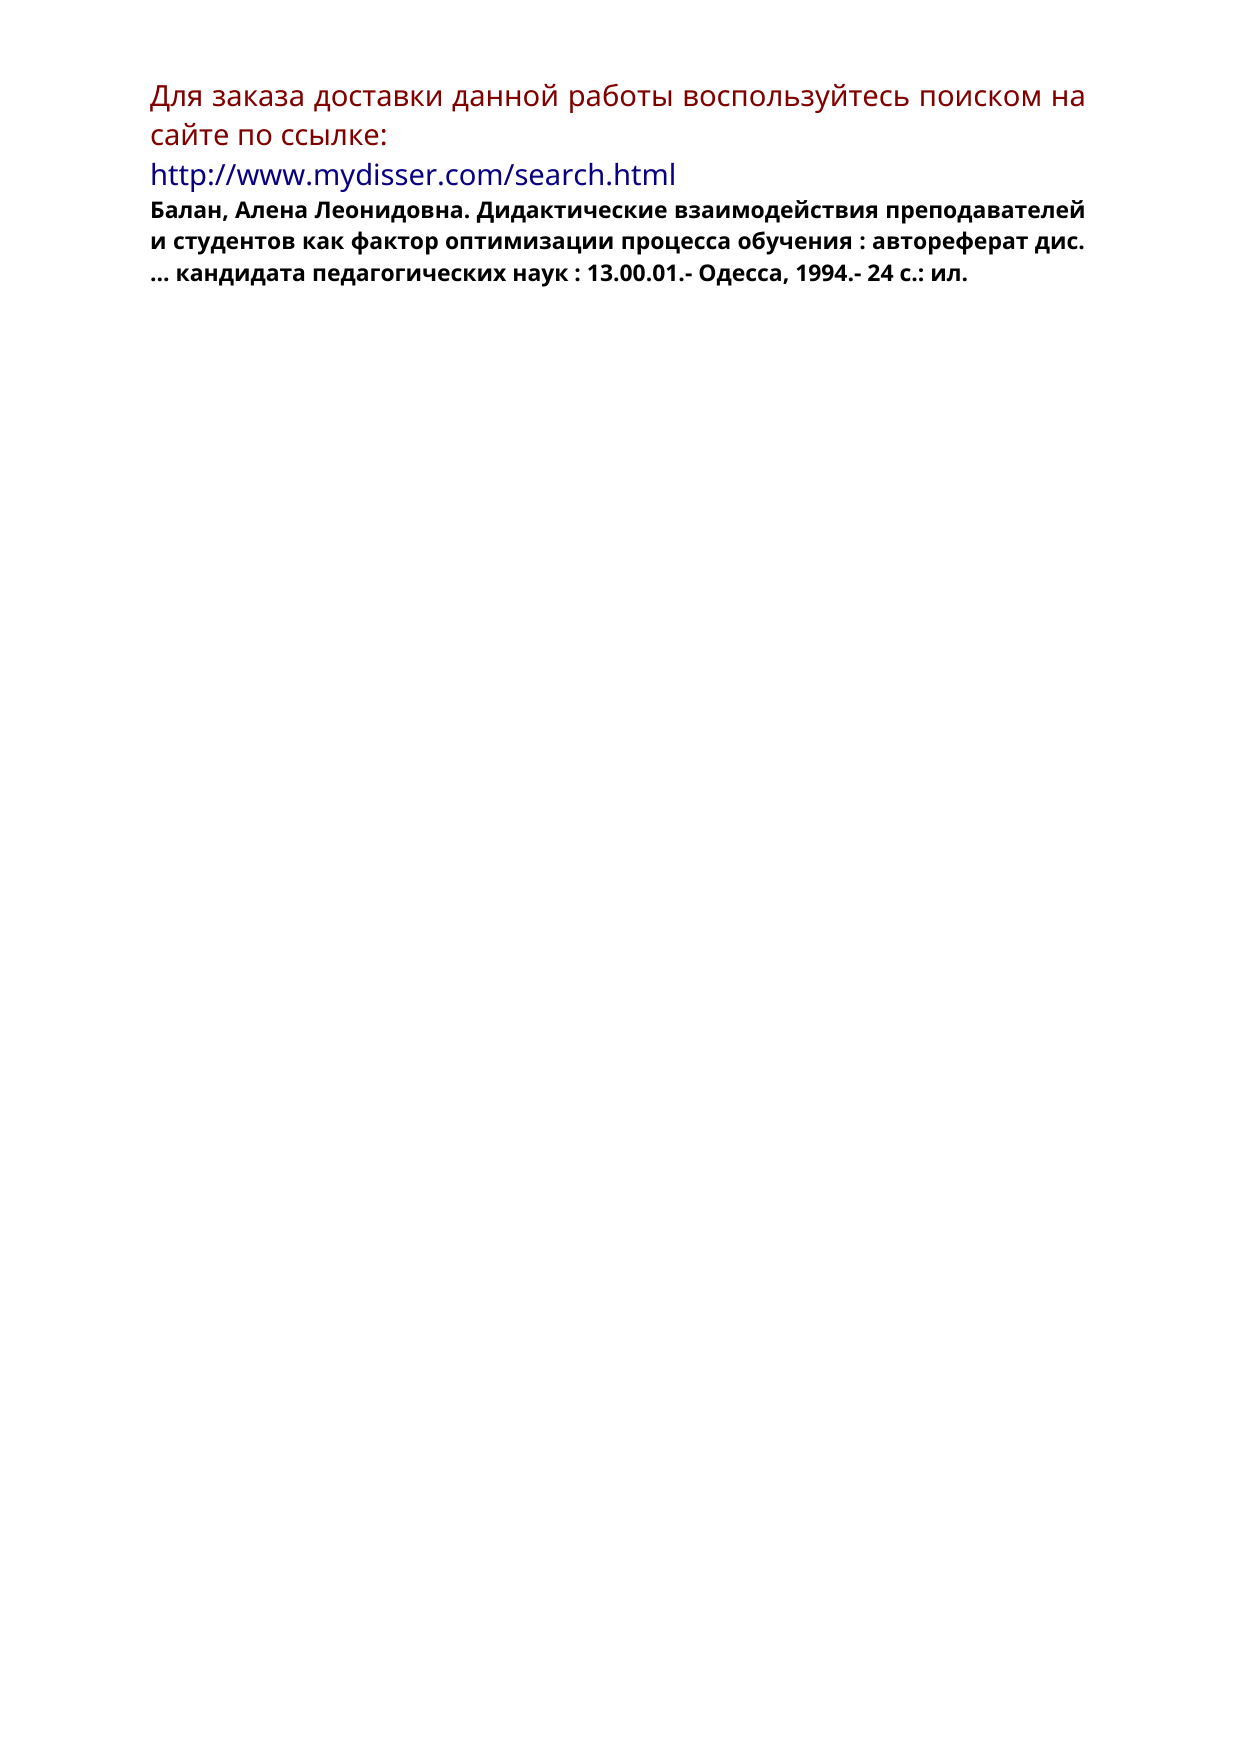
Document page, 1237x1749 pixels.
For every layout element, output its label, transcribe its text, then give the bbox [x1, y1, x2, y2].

text Балан, Алена Леонидовна. Дидактические взаимодействия преподавателей и студентов как фактор оптимизации процесса обучения : автореферат дис. ... кандидата педагогических наук : 13.00.01.- Одесса, 1994.- 24 с.: ил. [150, 194, 1086, 288]
